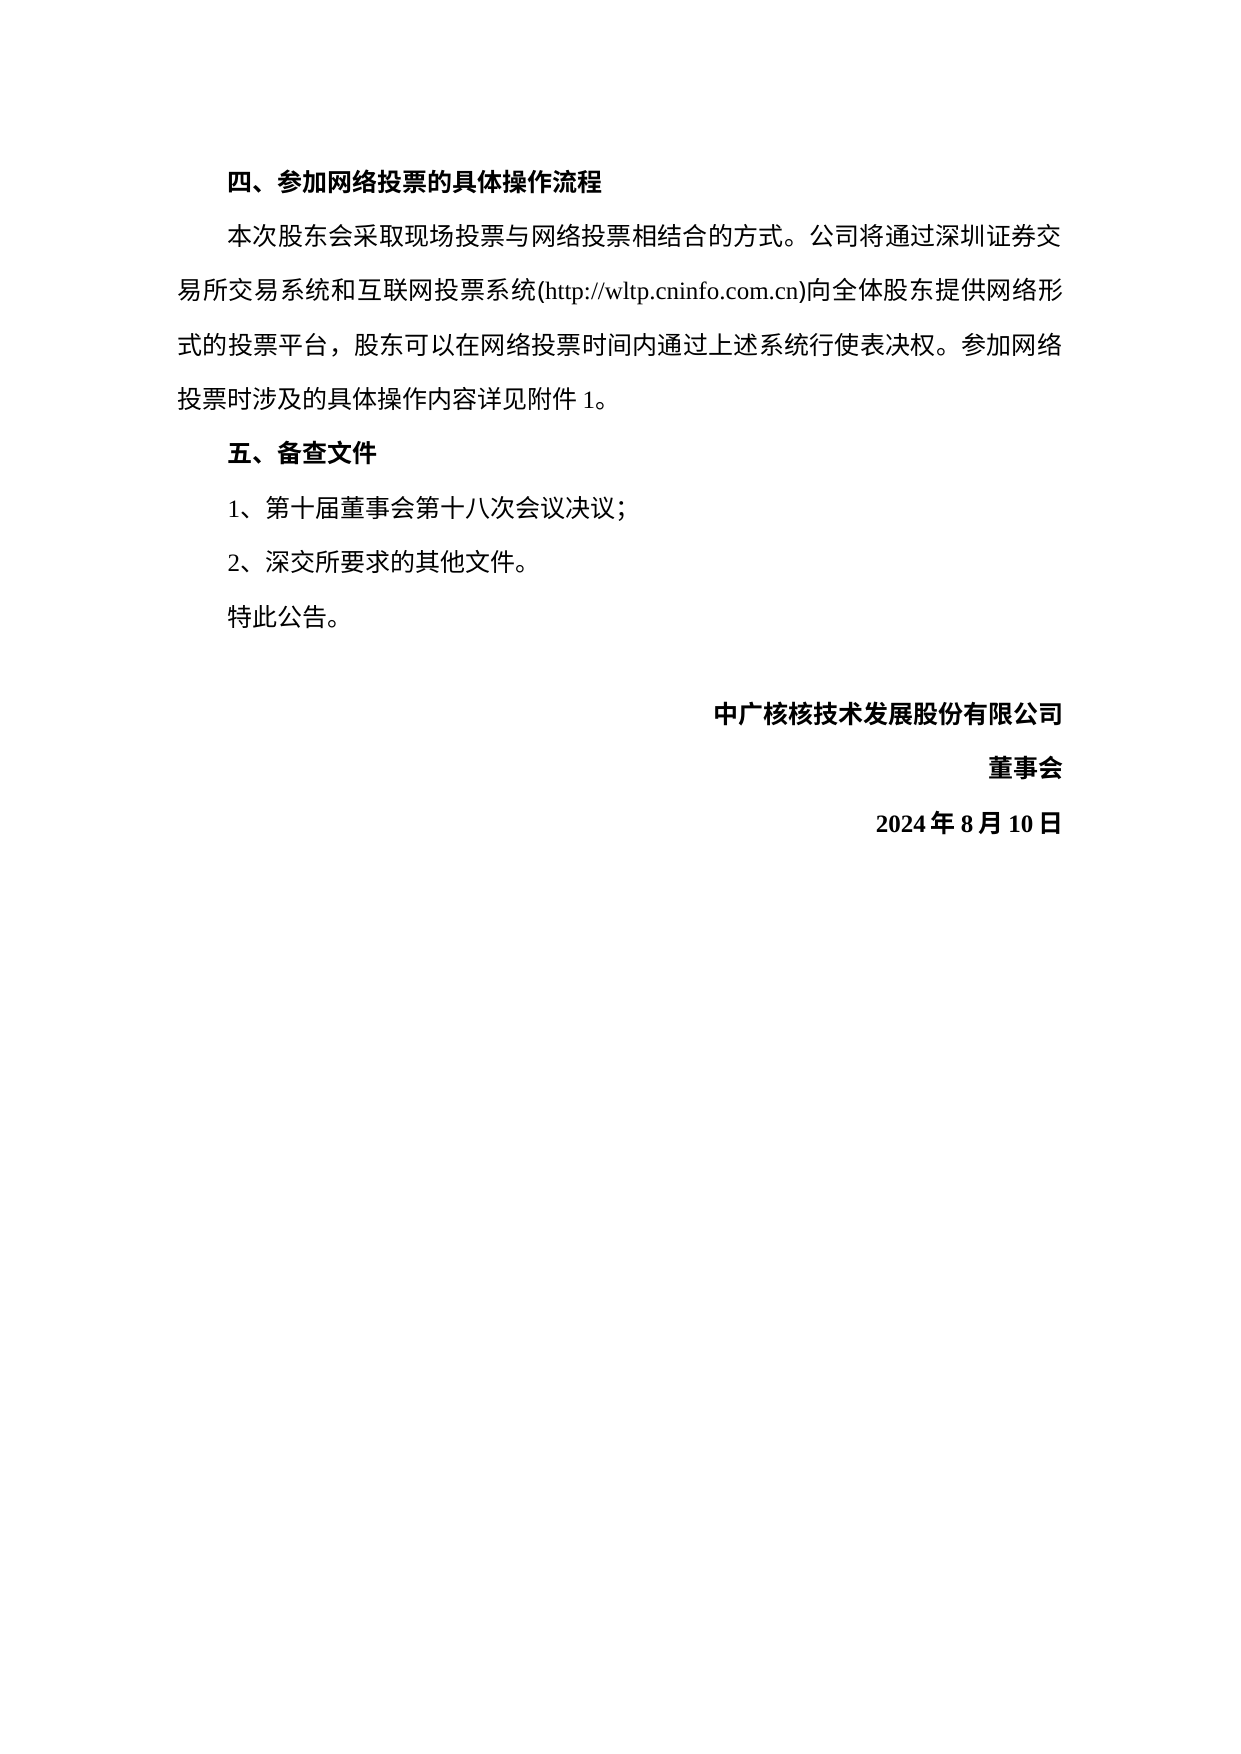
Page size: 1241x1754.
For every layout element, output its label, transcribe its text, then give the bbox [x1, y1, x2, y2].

text 五、备查文件 [177, 434, 1063, 470]
text 1、第十届董事会第十八次会议决议； [177, 488, 1063, 524]
text 2024年8月10日 [177, 803, 1063, 839]
text 四、参加网络投票的具体操作流程 [177, 162, 1063, 198]
text 中广核核技术发展股份有限公司 [177, 694, 1063, 731]
text 特此公告。 [177, 597, 1063, 633]
text 董事会 [177, 749, 1063, 785]
text 本次股东会采取现场投票与网络投票相结合的方式。公司将通过深圳证券交易所交易系统和互联网投票系统(http://wltp.cninfo.com.cn)向全体股东提供网络形式的投票平台，股东可以在网络投票时间内通过上述系统行使表决权。参加网络投票时涉及的具体操作内容详见附件1。 [177, 216, 1063, 416]
text 2、深交所要求的其他文件。 [177, 543, 1063, 579]
